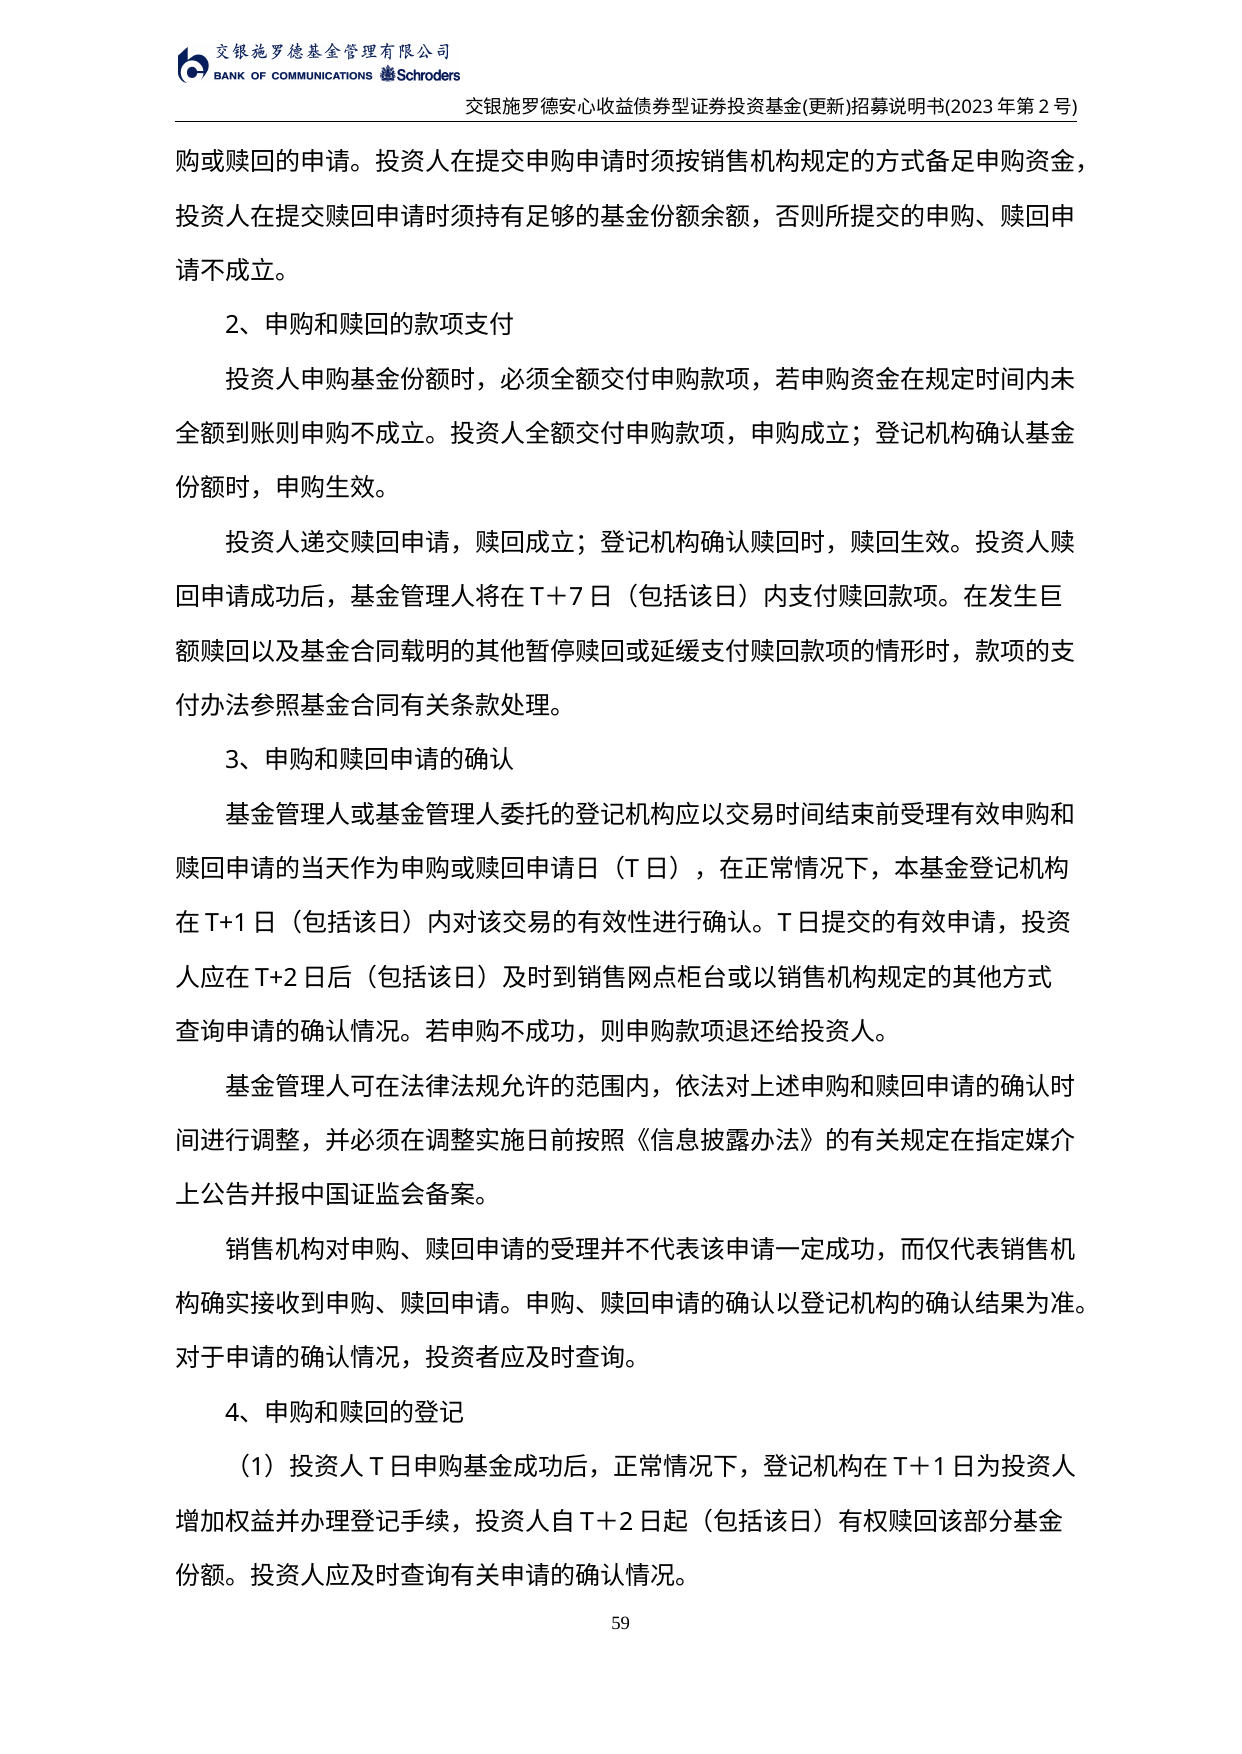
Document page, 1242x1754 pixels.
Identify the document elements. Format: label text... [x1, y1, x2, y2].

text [175, 142, 1077, 287]
text 销售机构对申购、赎回申请的受理并不代表该申请一定成功，而仅代表销售机构确实接收到申购、赎回申请。申购、赎回申请的确认以登记机构的确认结果为准。对于申请的确认情况，投资者应及时查询。 [175, 1229, 1077, 1374]
text 基金管理人或基金管理人委托的登记机构应以交易时间结束前受理有效申购和赎回申请的当天作为申购或赎回申请日（T日），在正常情况下，本基金登记机构在T+1日（包括该日）内对该交易的有效性进行确认。T日提交的有效申请，投资人应在T+2日后（包括该日）及时到销售网点柜台或以销售机构规定的其他方式查询申请的确认情况。若申购不成功，则申购款项退还给投资人。 [175, 794, 1077, 1048]
text 基金管理人可在法律法规允许的范围内，依法对上述申购和赎回申请的确认时间进行调整，并必须在调整实施日前按照《信息披露办法》的有关规定在指定媒介上公告并报中国证监会备案。 [175, 1066, 1077, 1211]
text 投资人递交赎回申请，赎回成立；登记机构确认赎回时，赎回生效。投资人赎回申请成功后，基金管理人将在T＋7日（包括该日）内支付赎回款项。在发生巨额赎回以及基金合同载明的其他暂停赎回或延缓支付赎回款项的情形时，款项的支付办法参照基金合同有关条款处理。 [175, 522, 1077, 722]
text 4、申购和赎回的登记 [175, 1392, 1077, 1428]
picture [178, 43, 460, 83]
text 投资人申购基金份额时，必须全额交付申购款项，若申购资金在规定时间内未全额到账则申购不成立。投资人全额交付申购款项，申购成立；登记机构确认基金份额时，申购生效。 [175, 359, 1077, 504]
text 2、申购和赎回的款项支付 [175, 305, 1077, 341]
text （1）投资人T日申购基金成功后，正常情况下，登记机构在T＋1日为投资人增加权益并办理登记手续，投资人自T＋2日起（包括该日）有权赎回该部分基金份额。投资人应及时查询有关申请的确认情况。 [175, 1447, 1077, 1592]
text 3、申购和赎回申请的确认 [175, 740, 1077, 776]
